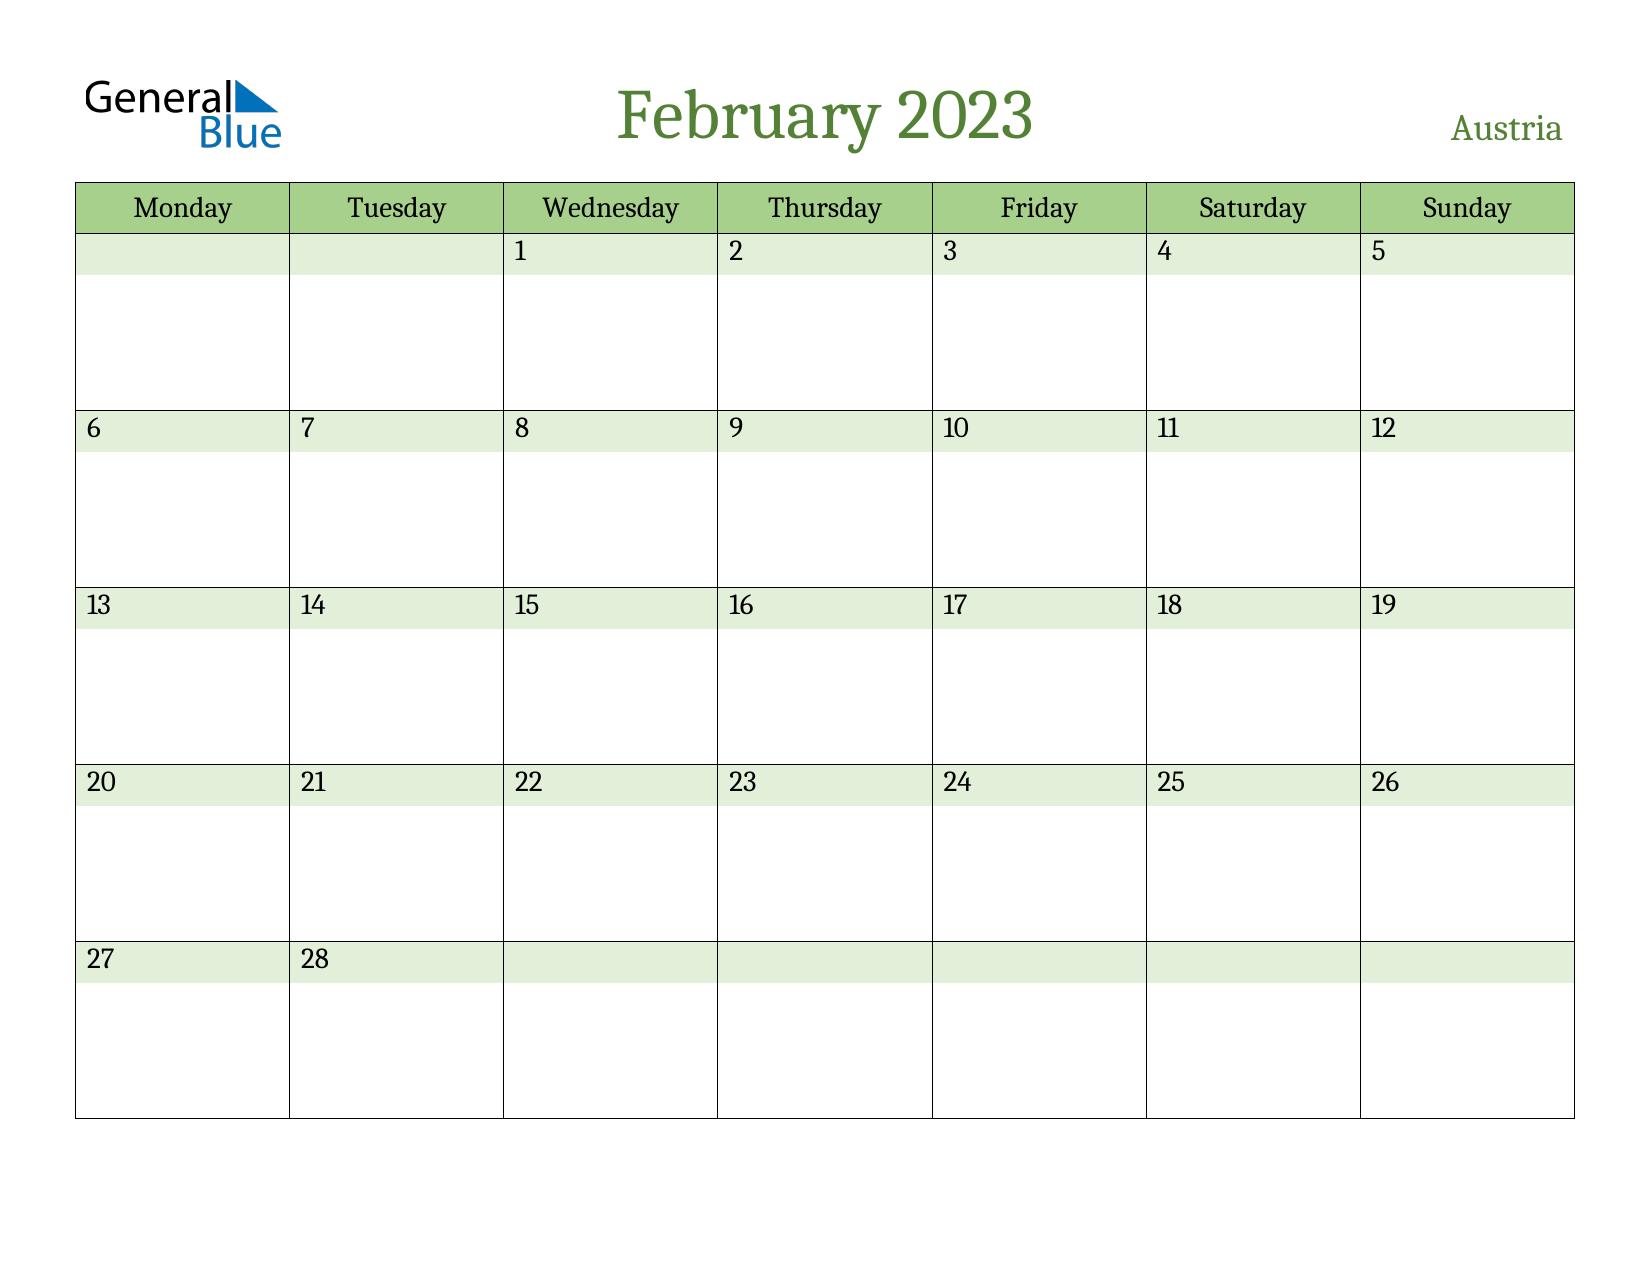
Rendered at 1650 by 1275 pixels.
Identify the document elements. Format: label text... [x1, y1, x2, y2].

table_header February 2023 [504, 75, 1146, 182]
table_cell Sunday [1361, 183, 1574, 233]
table_cell 23 [718, 765, 932, 806]
table_cell [1361, 629, 1574, 764]
table_cell [718, 806, 932, 941]
table_header Austria [1146, 75, 1574, 182]
table_cell 21 [290, 765, 503, 806]
table_cell Tuesday [290, 183, 503, 233]
table_cell 12 [1361, 411, 1574, 452]
table_header [76, 75, 503, 182]
table_cell 28 [290, 942, 503, 983]
table_cell [76, 452, 289, 587]
table_cell [1361, 942, 1574, 983]
table_cell 18 [1147, 588, 1360, 629]
table_cell 5 [1361, 234, 1574, 275]
table_cell [933, 629, 1146, 764]
table_cell Monday [76, 183, 289, 233]
table_cell [290, 983, 503, 1118]
table_cell 22 [504, 765, 717, 806]
table_cell [504, 942, 717, 983]
table_cell [504, 983, 717, 1118]
table_cell [718, 275, 932, 410]
table_cell Wednesday [504, 183, 717, 233]
table_cell [290, 452, 503, 587]
table_cell 2 [718, 234, 932, 275]
table_cell [76, 629, 289, 764]
table_cell [76, 983, 289, 1118]
table_cell [933, 942, 1146, 983]
table_cell [1361, 452, 1574, 587]
table_cell [504, 275, 717, 410]
table_cell [1147, 983, 1360, 1118]
table_cell [290, 275, 503, 410]
table_cell 15 [504, 588, 717, 629]
table_cell [1147, 629, 1360, 764]
table_cell [76, 234, 289, 275]
table_cell [718, 983, 932, 1118]
table_cell [504, 806, 717, 941]
table_cell [718, 452, 932, 587]
table_cell Friday [933, 183, 1146, 233]
table_cell [1147, 452, 1360, 587]
table_cell 13 [76, 588, 289, 629]
table_cell [718, 942, 932, 983]
table_cell [290, 234, 503, 275]
table_cell 9 [718, 411, 932, 452]
table_cell 25 [1147, 765, 1360, 806]
table_cell [504, 629, 717, 764]
table_cell Thursday [718, 183, 932, 233]
table_cell 27 [76, 942, 289, 983]
table_cell [76, 806, 289, 941]
table_cell [933, 983, 1146, 1118]
table_cell [1361, 806, 1574, 941]
table_cell 24 [933, 765, 1146, 806]
table_cell [290, 629, 503, 764]
table_cell [718, 629, 932, 764]
table_cell [504, 452, 717, 587]
table_cell Saturday [1147, 183, 1360, 233]
table_cell 7 [290, 411, 503, 452]
table_cell 17 [933, 588, 1146, 629]
table_cell 4 [1147, 234, 1360, 275]
table_cell 20 [76, 765, 289, 806]
table_cell [290, 806, 503, 941]
table_cell 8 [504, 411, 717, 452]
table_cell 1 [504, 234, 717, 275]
table_cell 11 [1147, 411, 1360, 452]
table_cell 16 [718, 588, 932, 629]
table_cell [1147, 942, 1360, 983]
table_cell 3 [933, 234, 1146, 275]
table_cell [933, 806, 1146, 941]
table_cell 6 [76, 411, 289, 452]
table_cell [1361, 275, 1574, 410]
picture [86, 80, 281, 148]
table_cell [1361, 983, 1574, 1118]
table_cell [1147, 275, 1360, 410]
table_cell [933, 452, 1146, 587]
table_cell [76, 275, 289, 410]
table_cell 14 [290, 588, 503, 629]
table_cell 10 [933, 411, 1146, 452]
table_cell 19 [1361, 588, 1574, 629]
table_cell 26 [1361, 765, 1574, 806]
table_cell [1147, 806, 1360, 941]
table_cell [933, 275, 1146, 410]
